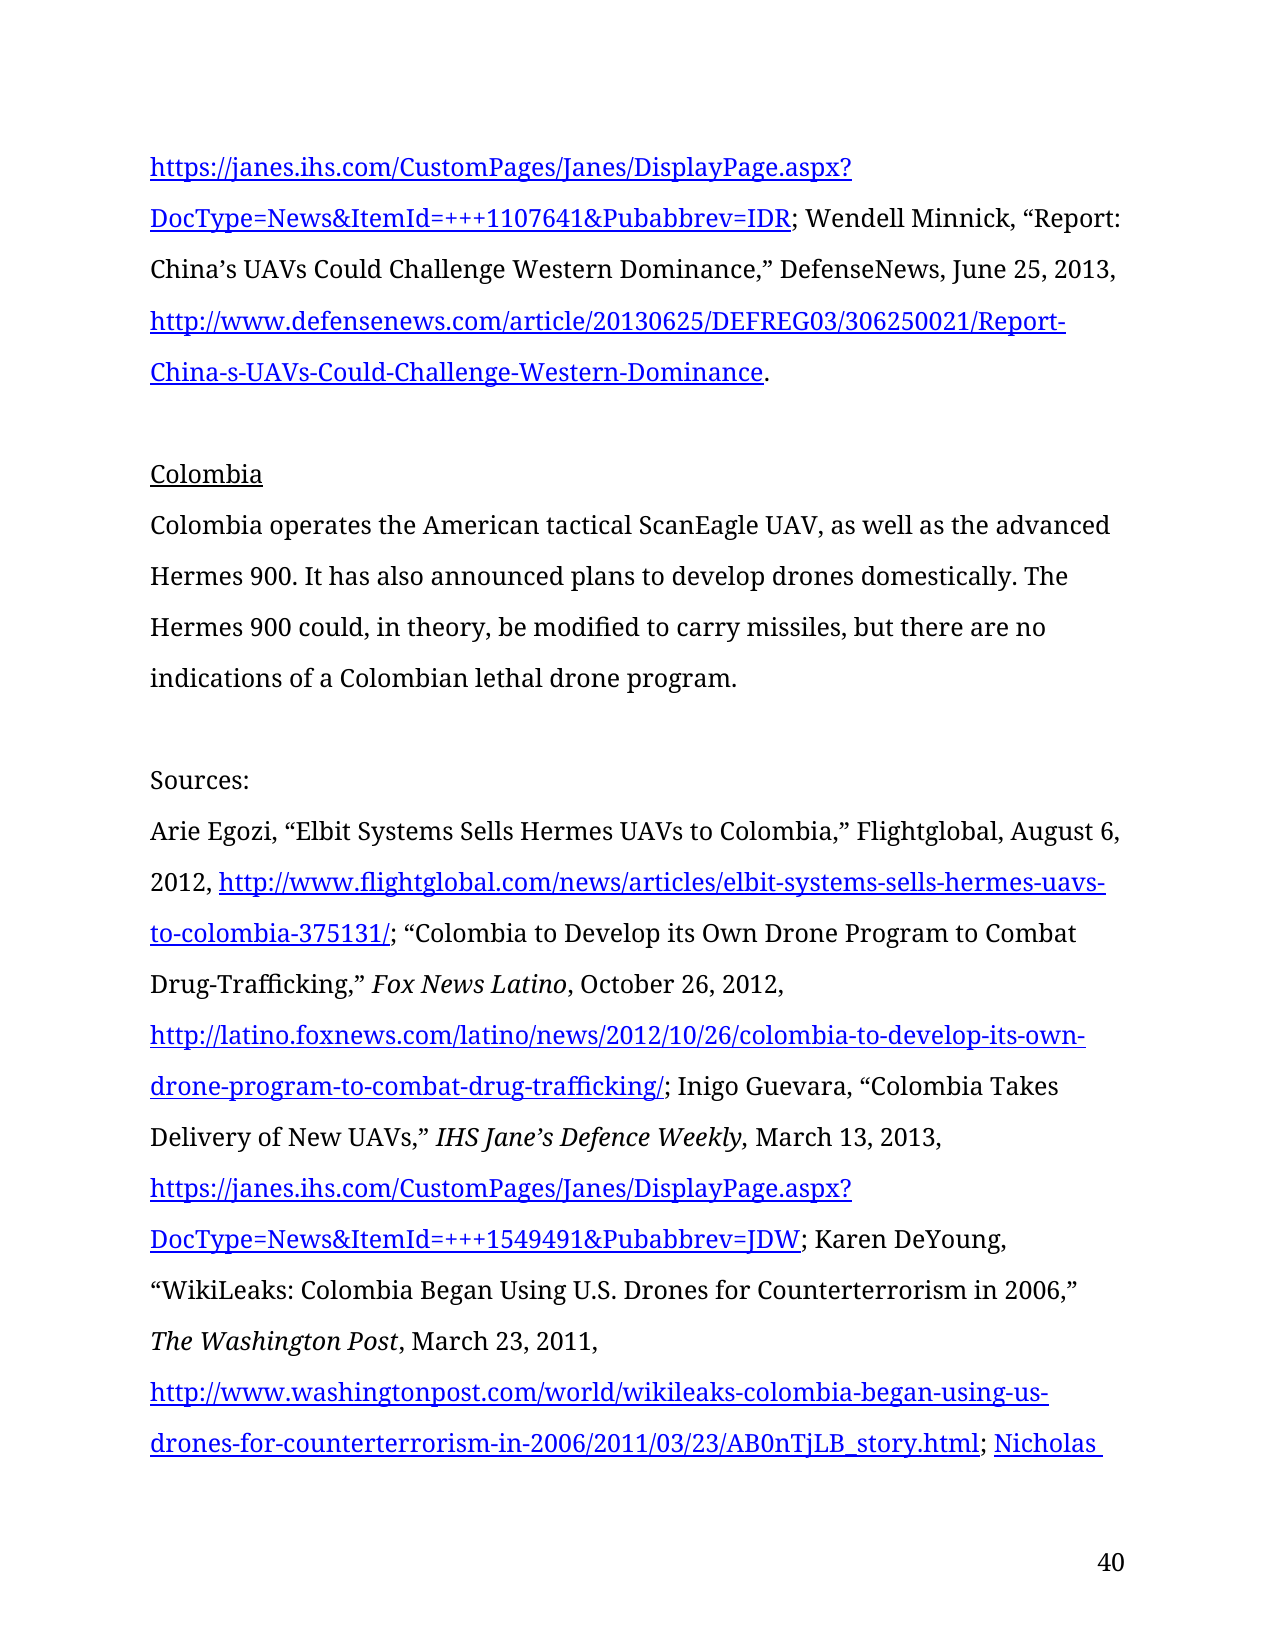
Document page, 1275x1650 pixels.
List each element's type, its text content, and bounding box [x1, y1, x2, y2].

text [150, 813, 1125, 1460]
text Sources: [150, 762, 1125, 797]
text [150, 150, 1125, 388]
text Colombia operates the American tactical ScanEagle UAV, as well as the advanced Hermes 900. It has also announced plans to develop drones domestically. The Hermes 900 could, in theory, be modified to carry missiles, but there are no indications of a Colombian lethal drone program. [150, 507, 1125, 694]
text Colombia [150, 456, 1125, 490]
